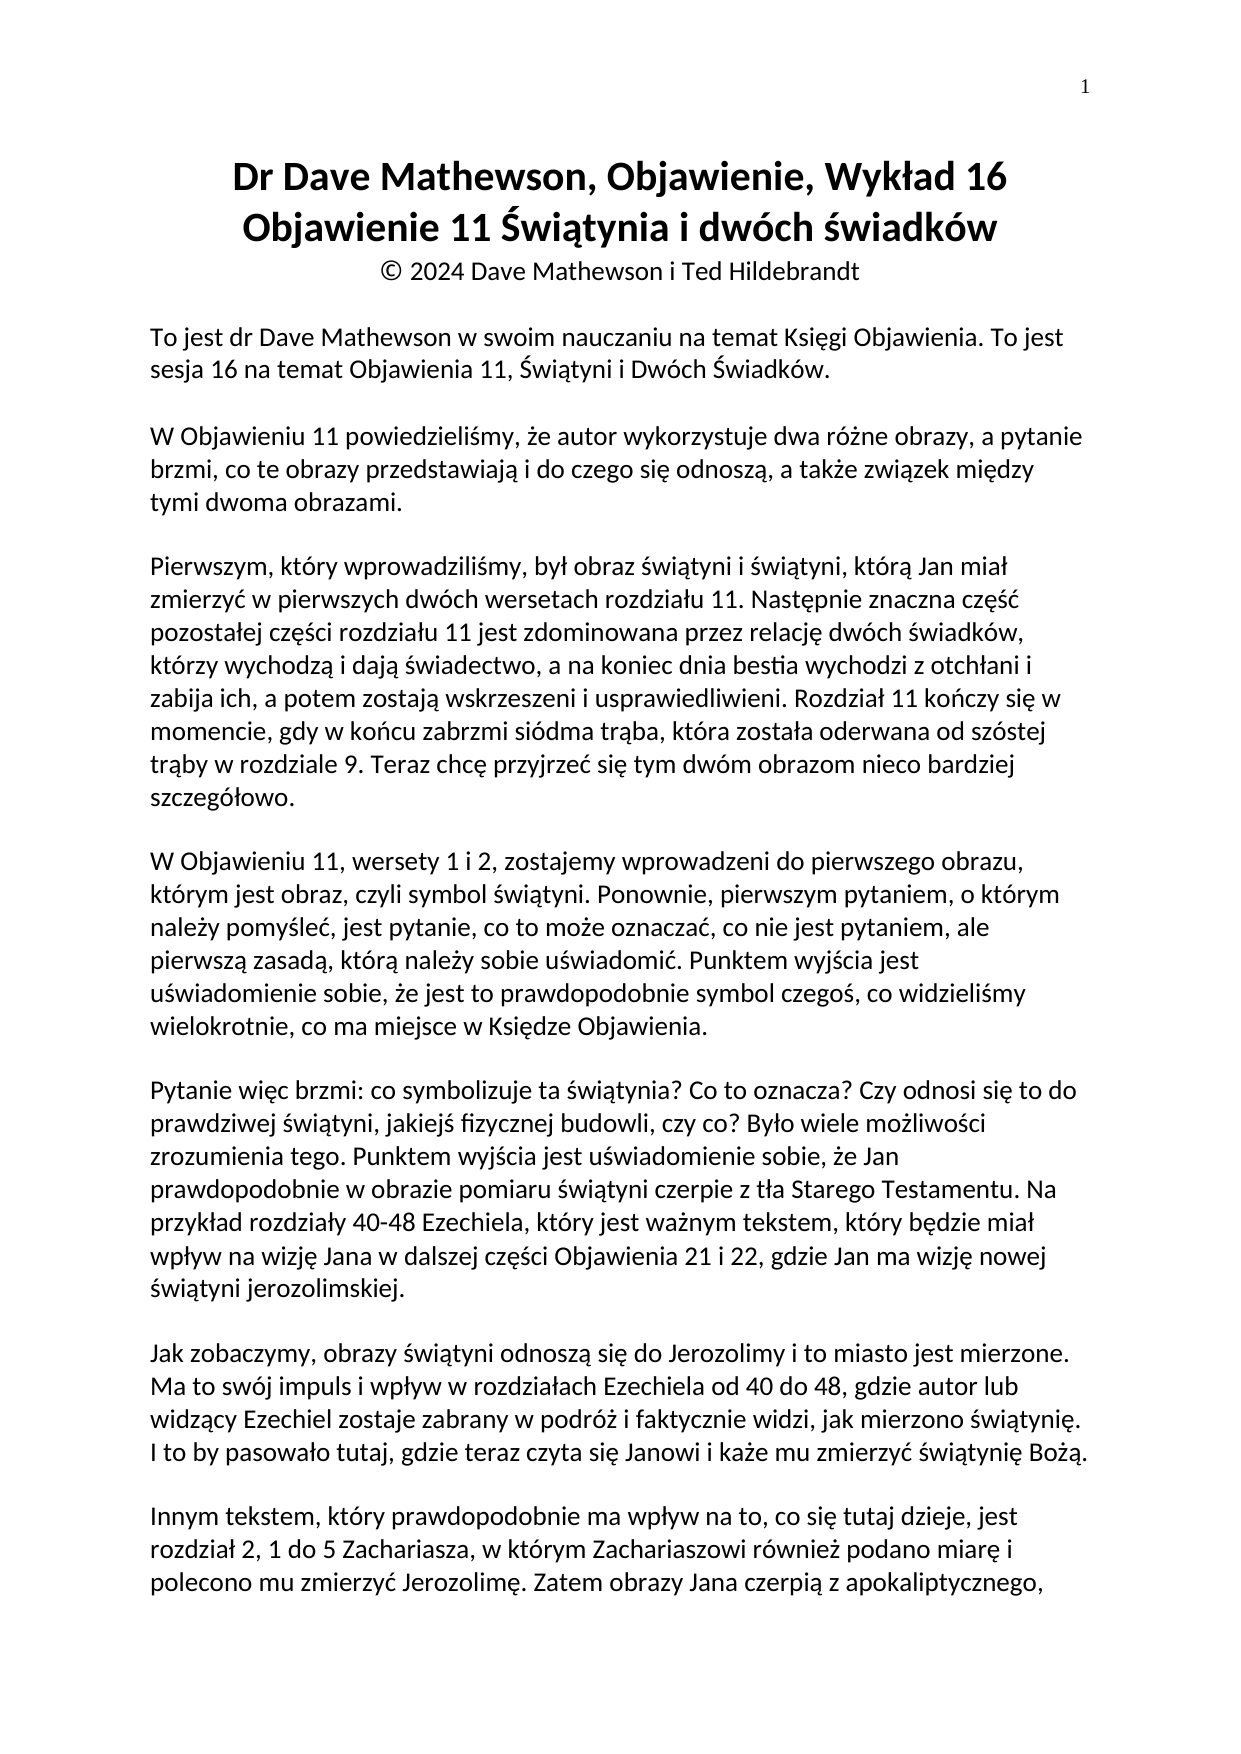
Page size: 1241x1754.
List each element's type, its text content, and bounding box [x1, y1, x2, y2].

text To jest dr Dave Mathewson w swoim nauczaniu na temat Księgi Objawienia. To jest sesja 16 na temat Objawienia 11, Świątyni i Dwóch Świadków. [150, 320, 1090, 386]
text Dr Dave Mathewson, Objawienie, Wykład 16 [150, 150, 1090, 201]
text Objawienie 11 Świątynia i dwóch świadków [150, 201, 1090, 252]
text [150, 1499, 1090, 1598]
text Pierwszym, który wprowadziliśmy, był obraz świątyni i świątyni, którą Jan miał zmierzyć w pierwszych dwóch wersetach rozdziału 11. Następnie znaczna część pozostałej części rozdziału 11 jest zdominowana przez relację dwóch świadków, którzy wychodzą i dają świadectwo, a na koniec dnia bestia wychodzi z otchłani i zabija ich, a potem zostają wskrzeszeni i usprawiedliwieni. Rozdział 11 kończy się w momencie, gdy w końcu zabrzmi siódma trąba, która została oderwana od szóstej trąby w rozdziale 9. Teraz chcę przyjrzeć się tym dwóm obrazom nieco bardziej szczegółowo. [150, 549, 1090, 813]
text W Objawieniu 11, wersety 1 i 2, zostajemy wprowadzeni do pierwszego obrazu, którym jest obraz, czyli symbol świątyni. Ponownie, pierwszym pytaniem, o którym należy pomyśleć, jest pytanie, co to może oznaczać, co nie jest pytaniem, ale pierwszą zasadą, którą należy sobie uświadomić. Punktem wyjścia jest uświadomienie sobie, że jest to prawdopodobnie symbol czegoś, co widzieliśmy wielokrotnie, co ma miejsce w Księdze Objawienia. [150, 844, 1090, 1042]
text Pytanie więc brzmi: co symbolizuje ta świątynia? Co to oznacza? Czy odnosi się to do prawdziwej świątyni, jakiejś fizycznej budowli, czy co? Było wiele możliwości zrozumienia tego. Punktem wyjścia jest uświadomienie sobie, że Jan prawdopodobnie w obrazie pomiaru świątyni czerpie z tła Starego Testamentu. Na przykład rozdziały 40-48 Ezechiela, który jest ważnym tekstem, który będzie miał wpływ na wizję Jana w dalszej części Objawienia 21 i 22, gdzie Jan ma wizję nowej świątyni jerozolimskiej. [150, 1073, 1090, 1305]
text © 2024 Dave Mathewson i Ted Hildebrandt [150, 252, 1090, 288]
text W Objawieniu 11 powiedzieliśmy, że autor wykorzystuje dwa różne obrazy, a pytanie brzmi, co te obrazy przedstawiają i do czego się odnoszą, a także związek między tymi dwoma obrazami. [150, 419, 1090, 518]
text Jak zobaczymy, obrazy świątyni odnoszą się do Jerozolimy i to miasto jest mierzone. Ma to swój impuls i wpływ w rozdziałach Ezechiela od 40 do 48, gdzie autor lub widzący Ezechiel zostaje zabrany w podróż i faktycznie widzi, jak mierzono świątynię. I to by pasowało tutaj, gdzie teraz czyta się Janowi i każe mu zmierzyć świątynię Bożą. [150, 1336, 1090, 1468]
